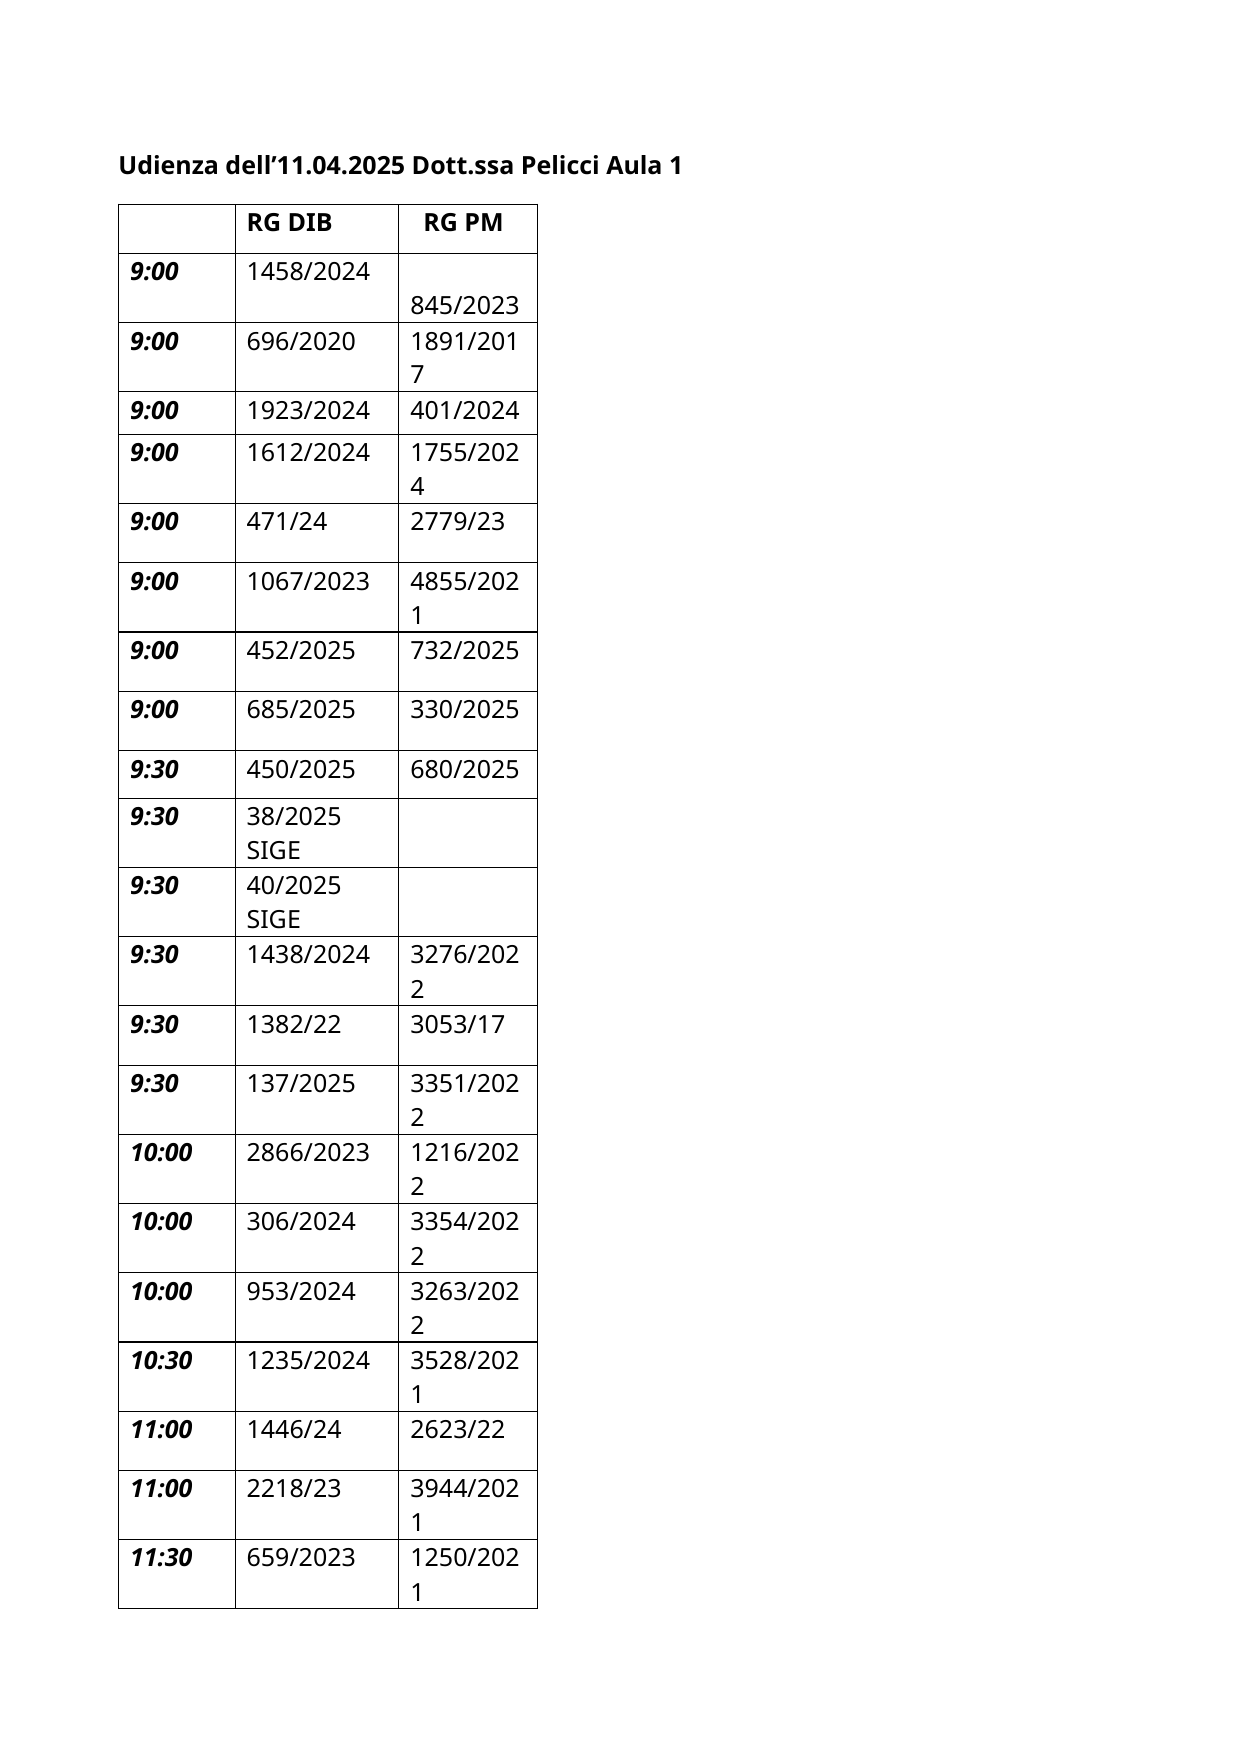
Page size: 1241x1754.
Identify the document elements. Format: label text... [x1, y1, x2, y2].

table_cell 10:00 [119, 1135, 235, 1203]
table_cell 685/2025 [236, 692, 398, 750]
table_cell 1446/24 [236, 1412, 398, 1470]
text Udienza dell’11.04.2025 Dott.ssa Pelicci Aula 1 [118, 148, 1122, 182]
table_cell 1458/2024 [236, 254, 398, 322]
table_cell 9:30 [119, 937, 235, 1005]
table_cell 9:00 [119, 692, 235, 750]
table_cell 9:30 [119, 1006, 235, 1065]
table_cell 450/2025 [236, 751, 398, 798]
table_cell 3053/17 [399, 1006, 537, 1065]
table_cell 11:00 [119, 1471, 235, 1539]
table_cell 40/2025 SIGE [236, 868, 398, 936]
table_cell 1250/2021 [399, 1540, 537, 1608]
table_cell 1612/2024 [236, 435, 398, 503]
table_cell 9:30 [119, 751, 235, 798]
table_cell 306/2024 [236, 1204, 398, 1272]
table_cell 9:00 [119, 633, 235, 691]
table_cell 3528/2021 [399, 1343, 537, 1411]
table_cell 1235/2024 [236, 1343, 398, 1411]
table_cell 10:00 [119, 1204, 235, 1272]
table_cell 845/2023 [399, 254, 537, 322]
table_cell 1067/2023 [236, 563, 398, 631]
table_cell 1382/22 [236, 1006, 398, 1065]
table_cell 137/2025 [236, 1066, 398, 1134]
table_cell 3263/2022 [399, 1273, 537, 1341]
table_cell 732/2025 [399, 633, 537, 691]
table_cell 3354/2022 [399, 1204, 537, 1272]
table_cell 9:00 [119, 323, 235, 391]
table_cell 3944/2021 [399, 1471, 537, 1539]
table_cell 452/2025 [236, 633, 398, 691]
table_cell 9:00 [119, 392, 235, 434]
table_cell 9:00 [119, 563, 235, 631]
table_header RG PM [399, 205, 537, 253]
table_cell [399, 799, 537, 867]
table_cell 11:00 [119, 1412, 235, 1470]
table_cell 3351/2022 [399, 1066, 537, 1134]
table_cell 4855/2021 [399, 563, 537, 631]
table_cell 1216/2022 [399, 1135, 537, 1203]
table_cell 3276/2022 [399, 937, 537, 1005]
table_cell 953/2024 [236, 1273, 398, 1341]
table_cell 2779/23 [399, 504, 537, 562]
table_cell 2623/22 [399, 1412, 537, 1470]
table_cell 10:00 [119, 1273, 235, 1341]
table_cell 9:00 [119, 504, 235, 562]
table_cell 696/2020 [236, 323, 398, 391]
table_header [119, 205, 235, 253]
table_cell [399, 868, 537, 936]
table_header RG DIB [236, 205, 398, 253]
table_cell 330/2025 [399, 692, 537, 750]
table_cell 680/2025 [399, 751, 537, 798]
table_cell 9:00 [119, 435, 235, 503]
table_cell 9:30 [119, 799, 235, 867]
table_cell 38/2025 SIGE [236, 799, 398, 867]
table_cell 2866/2023 [236, 1135, 398, 1203]
table_cell 9:30 [119, 1066, 235, 1134]
table_cell 2218/23 [236, 1471, 398, 1539]
table_cell 9:00 [119, 254, 235, 322]
table_cell 1438/2024 [236, 937, 398, 1005]
table_cell 659/2023 [236, 1540, 398, 1608]
table_cell 11:30 [119, 1540, 235, 1608]
table_cell 1891/2017 [399, 323, 537, 391]
table_cell 9:30 [119, 868, 235, 936]
table_cell 471/24 [236, 504, 398, 562]
table_cell 1755/2024 [399, 435, 537, 503]
table_cell 10:30 [119, 1343, 235, 1411]
table_cell 1923/2024 [236, 392, 398, 434]
table_cell 401/2024 [399, 392, 537, 434]
